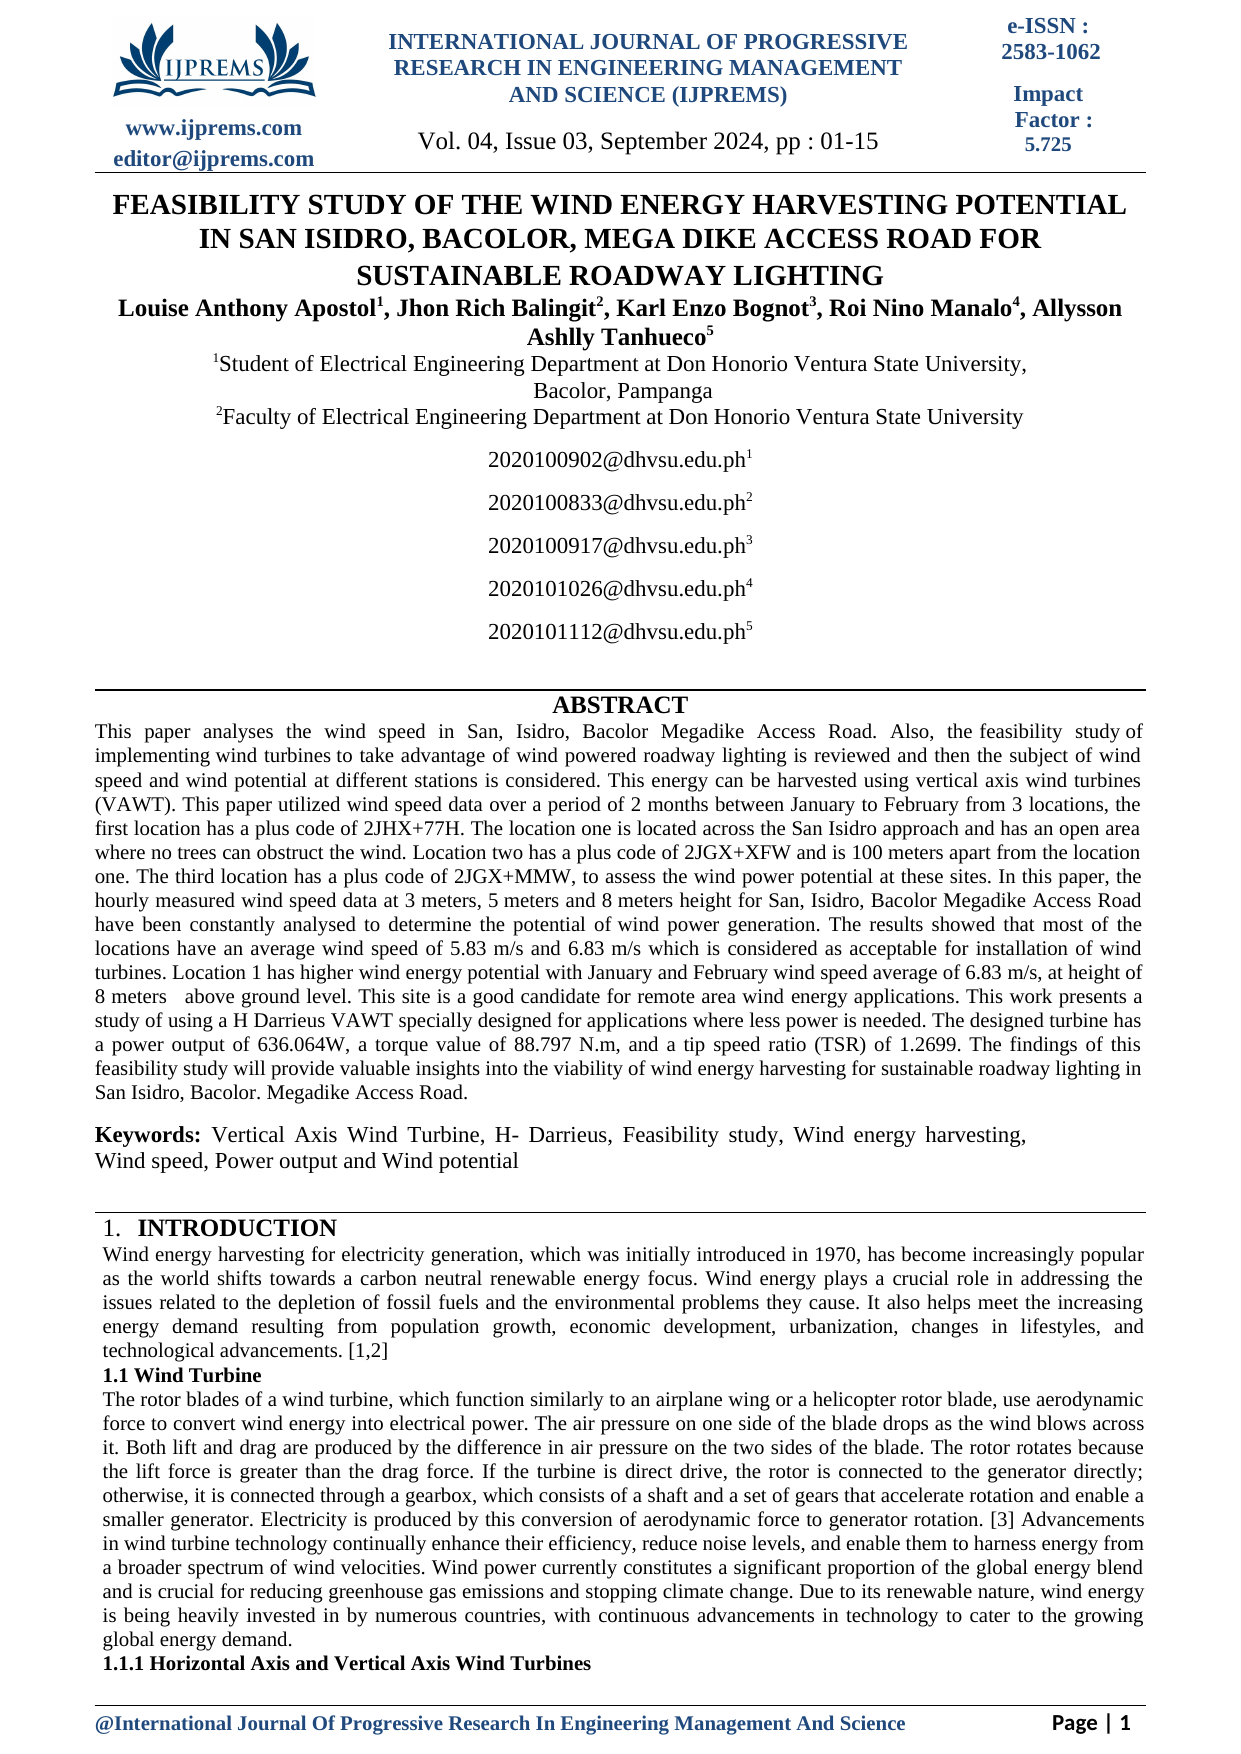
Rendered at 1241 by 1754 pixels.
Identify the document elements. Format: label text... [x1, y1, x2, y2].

text 2020100902@dhvsu.edu.ph1 [94, 446, 1146, 472]
text 2020100917@dhvsu.edu.ph3 [94, 532, 1146, 558]
text The rotor blades of a wind turbine, which function similarly to an airplane wing or a helicopter rotor blade, use aerodynamic force to convert wind energy into electrical power. The air pressure on one side of the blade drops as the wind blows across it. Both lift and drag are produced by the difference in air pressure on the two sides of the blade. The rotor rotates because the lift force is greater than the drag force. If the turbine is direct drive, the rotor is connected to the generator directly; otherwise, it is connected through a gearbox, which consists of a shaft and a set of gears that accelerate rotation and enable a smaller generator. Electricity is produced by this conversion of aerodynamic force to generator rotation. [3] Advancements in wind turbine technology continually enhance their efficiency, reduce noise levels, and enable them to harness energy from a broader spectrum of wind velocities. Wind power currently constitutes a significant proportion of the global energy blend and is crucial for reducing greenhouse gas emissions and stopping climate change. Due to its renewable nature, wind energy is being heavily invested in by numerous countries, with continuous advancements in technology to cater to the growing global energy demand. [102, 1387, 1146, 1651]
text 1Student of Electrical Engineering Department at Don Honorio Ventura State University, [94, 350, 1146, 377]
text 2020101026@dhvsu.edu.ph4 [94, 575, 1146, 601]
text 1.1.1 Horizontal Axis and Vertical Axis Wind Turbines [102, 1651, 1146, 1675]
text FEASIBILITY STUDY OF THE WIND ENERGY HARVESTING POTENTIAL IN SAN ISIDRO, BACOLOR, MEGA DIKE ACCESS ROAD FOR SUSTAINABLE ROADWAY LIGHTING [94, 187, 1146, 293]
picture [111, 16, 317, 106]
text Louise Anthony Apostol1, Jhon Rich Balingit2, Karl Enzo Bognot3, Roi Nino Manalo4, Allysson Ashlly Tanhueco5 [94, 293, 1146, 350]
text Bacolor, Pampanga [94, 377, 1146, 403]
text Wind energy harvesting for electricity generation, which was initially introduced in 1970, has become increasingly popular as the world shifts towards a carbon neutral renewable energy focus. Wind energy plays a crucial role in addressing the issues related to the depletion of fossil fuels and the environmental problems they cause. It also helps meet the increasing energy demand resulting from population growth, economic development, urbanization, changes in lifestyles, and technological advancements. [1,2] [102, 1242, 1146, 1362]
text 1.1 Wind Turbine [102, 1362, 1146, 1387]
list INTRODUCTION [102, 1213, 1146, 1242]
text 2Faculty of Electrical Engineering Department at Don Honorio Ventura State University [94, 403, 1146, 429]
text 2020101112@dhvsu.edu.ph5 [94, 618, 1146, 644]
text ABSTRACT [94, 691, 1146, 719]
text Keywords: Vertical Axis Wind Turbine, H- Darrieus, Feasibility study, Wind energy harvesting, Wind speed, Power output and Wind potential [94, 1121, 1028, 1174]
text This paper analyses the wind speed in San, Isidro, Bacolor Megadike Access Road. Also, the feasibility study of implementing wind turbines to take advantage of wind powered roadway lighting is reviewed and then the subject of wind speed and wind potential at different stations is considered. This energy can be harvested using vertical axis wind turbines (VAWT). This paper utilized wind speed data over a period of 2 months between January to February from 3 locations, the first location has a plus code of 2JHX+77H. The location one is located across the San Isidro approach and has an open area where no trees can obstruct the wind. Location two has a plus code of 2JGX+XFW and is 100 meters apart from the location one. The third location has a plus code of 2JGX+MMW, to assess the wind power potential at these sites. In this paper, the hourly measured wind speed data at 3 meters, 5 meters and 8 meters height for San, Isidro, Bacolor Megadike Access Road have been constantly analysed to determine the potential of wind power generation. The results showed that most of the locations have an average wind speed of 5.83 m/s and 6.83 m/s which is considered as acceptable for installation of wind turbines. Location 1 has higher wind energy potential with January and February wind speed average of 6.83 m/s, at height of 8 meters above ground level. This site is a good candidate for remote area wind energy applications. This work presents a study of using a H Darrieus VAWT specially designed for applications where less power is needed. The designed turbine has a power output of 636.064W, a torque value of 88.797 N.m, and a tip speed ratio (TSR) of 1.2699. The findings of this feasibility study will provide valuable insights into the viability of wind energy harvesting for sustainable roadway lighting in San Isidro, Bacolor. Megadike Access Road. [94, 719, 1143, 1104]
text 2020100833@dhvsu.edu.ph2 [94, 489, 1146, 515]
